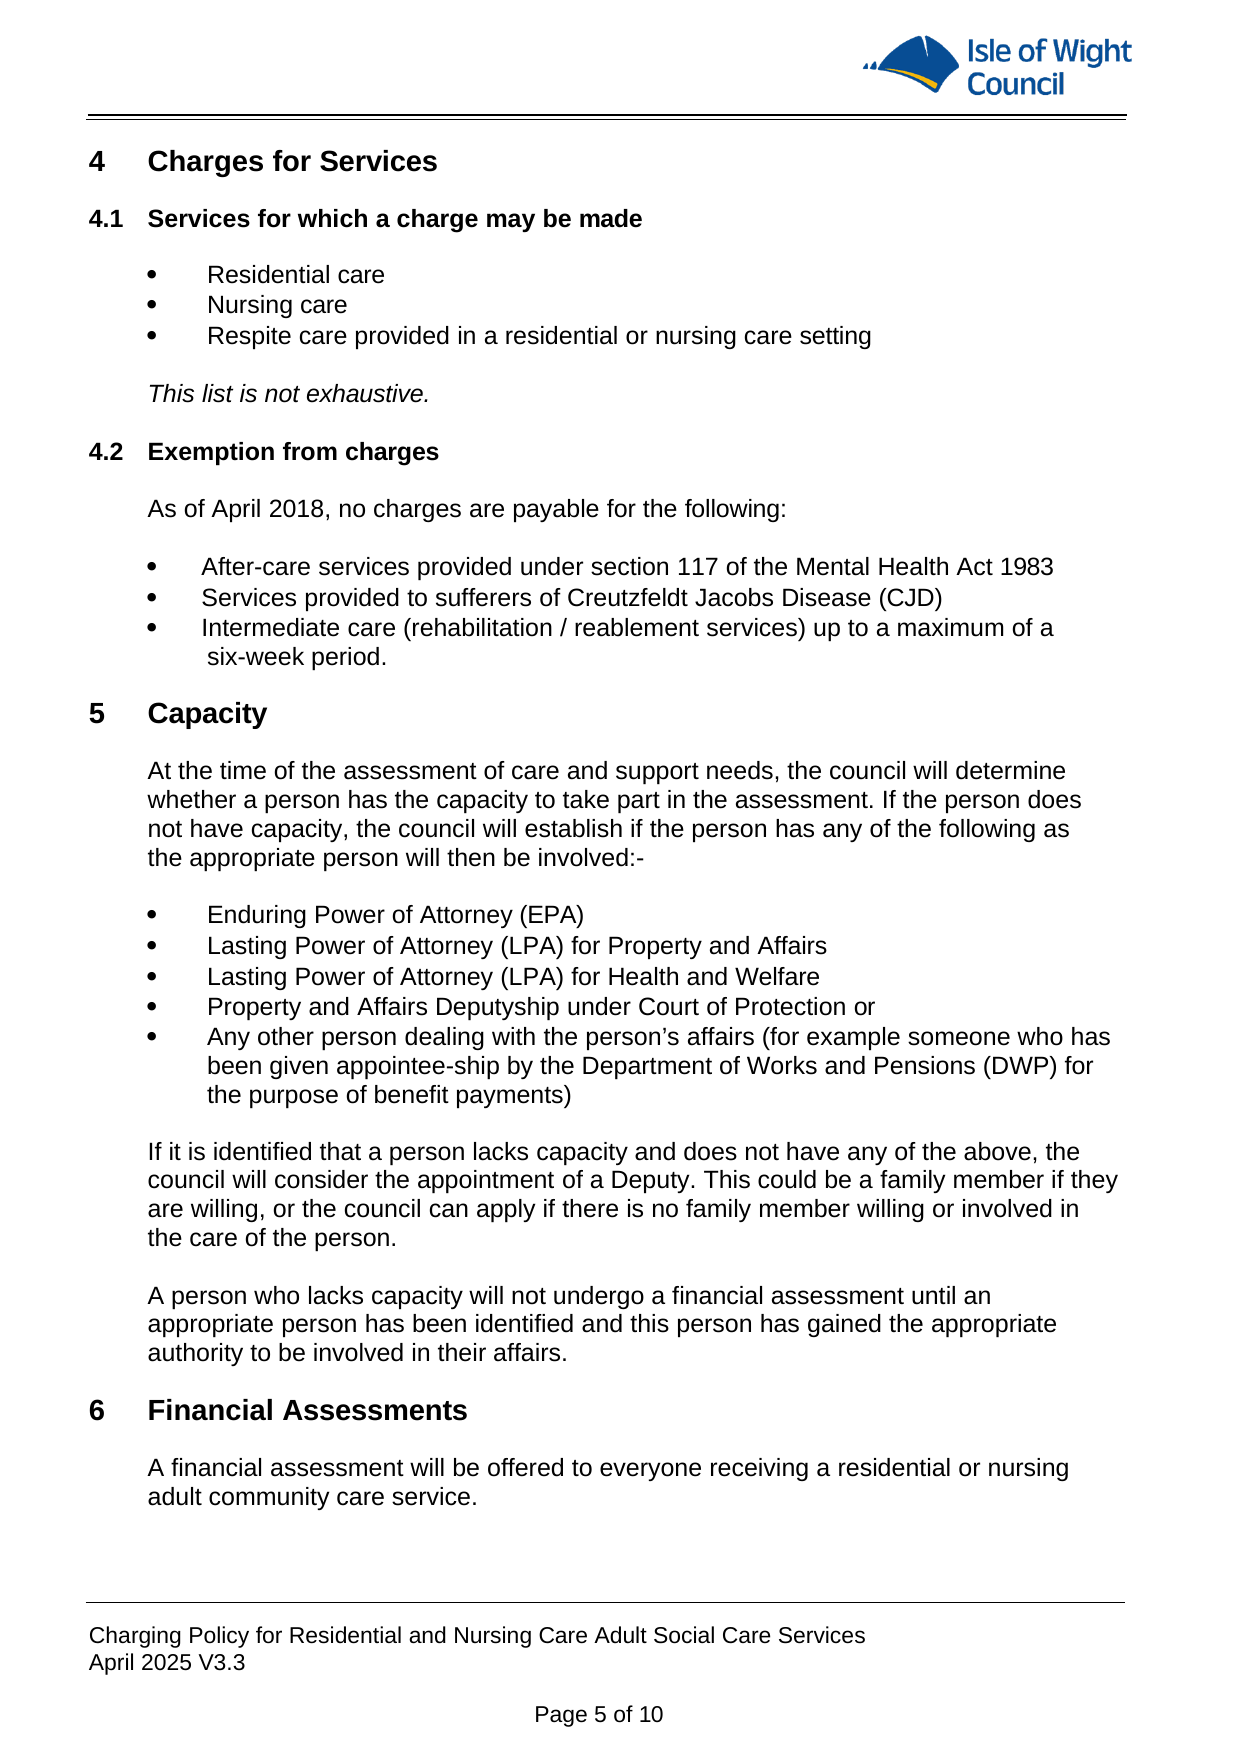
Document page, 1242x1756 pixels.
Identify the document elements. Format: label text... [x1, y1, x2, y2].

list Enduring Power of Attorney (EPA) [147, 899, 1156, 930]
list Respite care provided in a residential or nursing care setting [147, 320, 1156, 350]
text This list is not exhaustive. [147, 379, 1156, 408]
list After-care services provided under section 117 of the Mental Health Act 1983 [147, 551, 1156, 582]
list Services provided to sufferers of Creutzfeldt Jacobs Disease (CJD) [147, 582, 1156, 612]
subtitle Services for which a charge may be made [88, 204, 1156, 233]
list Lasting Power of Attorney (LPA) for Health and Welfare [147, 961, 1156, 991]
list Any other person dealing with the person’s affairs (for example someone who has been given appointee-ship by the Department of Works and Pensions (DWP) for the purpose of benefit payments) [147, 1022, 1111, 1108]
subtitle Financial Assessments [88, 1393, 1156, 1427]
subtitle Charges for Services [88, 144, 1156, 177]
list Residential care [147, 259, 1156, 289]
subtitle Capacity [88, 696, 1156, 730]
list Lasting Power of Attorney (LPA) for Property and Affairs [147, 930, 1156, 961]
list Intermediate care (rehabilitation / reablement services) up to a maximum of a six-week period. [147, 613, 1054, 671]
picture [852, 28, 1142, 102]
text At the time of the assessment of care and support needs, the council will determine whether a person has the capacity to take part in the assessment. If the person does not have capacity, the council will establish if the person has any of the following as the appropriate person will then be involved:- [147, 756, 1111, 871]
text If it is identified that a person lacks capacity and does not have any of the above, the council will consider the appointment of a Deputy. This could be a family member if they are willing, or the council can apply if there is no family member willing or involved in the care of the person. [147, 1137, 1121, 1252]
list Nursing care [147, 289, 1156, 320]
text A financial assessment will be offered to everyone receiving a residential or nursing adult community care service. [147, 1453, 1116, 1511]
text As of April 2018, no charges are payable for the following: [147, 494, 1156, 523]
subtitle Exemption from charges [88, 437, 1156, 466]
list Property and Affairs Deputyship under Court of Protection or [147, 991, 1156, 1022]
text A person who lacks capacity will not undergo a financial assessment until an appropriate person has been identified and this person has gained the appropriate authority to be involved in their affairs. [147, 1281, 1116, 1367]
